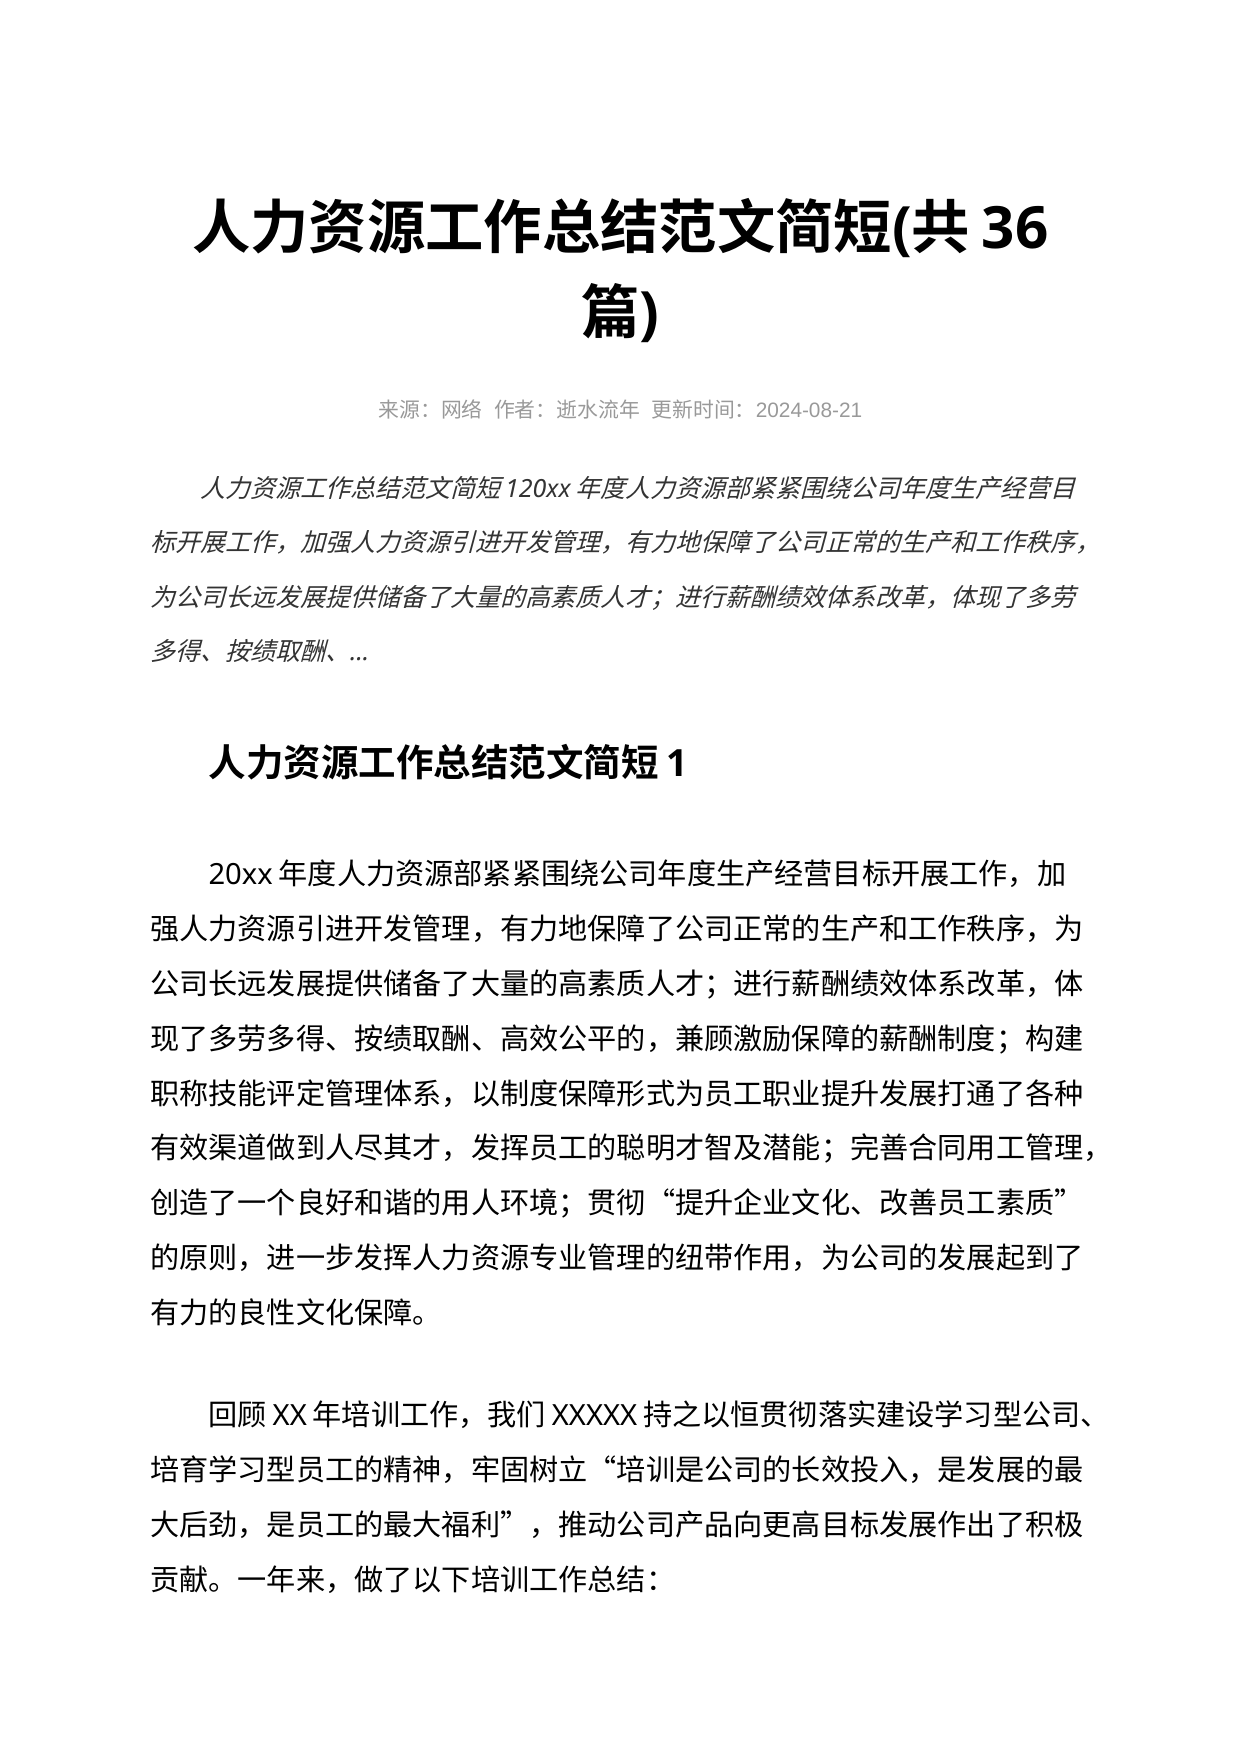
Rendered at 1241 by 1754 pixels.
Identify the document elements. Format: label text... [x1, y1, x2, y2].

text 回顾XX年培训工作，我们XXXXX持之以恒贯彻落实建设学习型公司、培育学习型员工的精神，牢固树立“培训是公司的长效投入，是发展的最大后劲，是员工的最大福利”，推动公司产品向更高目标发展作出了积极贡献。一年来，做了以下培训工作总结： [150, 1392, 1090, 1599]
subtitle 人力资源工作总结范文简短(共36篇) [150, 181, 1090, 351]
text 人力资源工作总结范文简短1 [150, 733, 1090, 787]
text 来源：网络 作者：逝水流年 更新时间：2024-08-21 [150, 398, 1090, 422]
text 人力资源工作总结范文简短120xx年度人力资源部紧紧围绕公司年度生产经营目标开展工作，加强人力资源引进开发管理，有力地保障了公司正常的生产和工作秩序，为公司长远发展提供储备了大量的高素质人才；进行薪酬绩效体系改革，体现了多劳多得、按绩取酬、... [150, 468, 1090, 668]
text 20xx年度人力资源部紧紧围绕公司年度生产经营目标开展工作，加强人力资源引进开发管理，有力地保障了公司正常的生产和工作秩序，为公司长远发展提供储备了大量的高素质人才；进行薪酬绩效体系改革，体现了多劳多得、按绩取酬、高效公平的，兼顾激励保障的薪酬制度；构建职称技能评定管理体系，以制度保障形式为员工职业提升发展打通了各种有效渠道做到人尽其才，发挥员工的聪明才智及潜能；完善合同用工管理，创造了一个良好和谐的用人环境；贯彻“提升企业文化、改善员工素质”的原则，进一步发挥人力资源专业管理的纽带作用，为公司的发展起到了有力的良性文化保障。 [150, 851, 1090, 1332]
